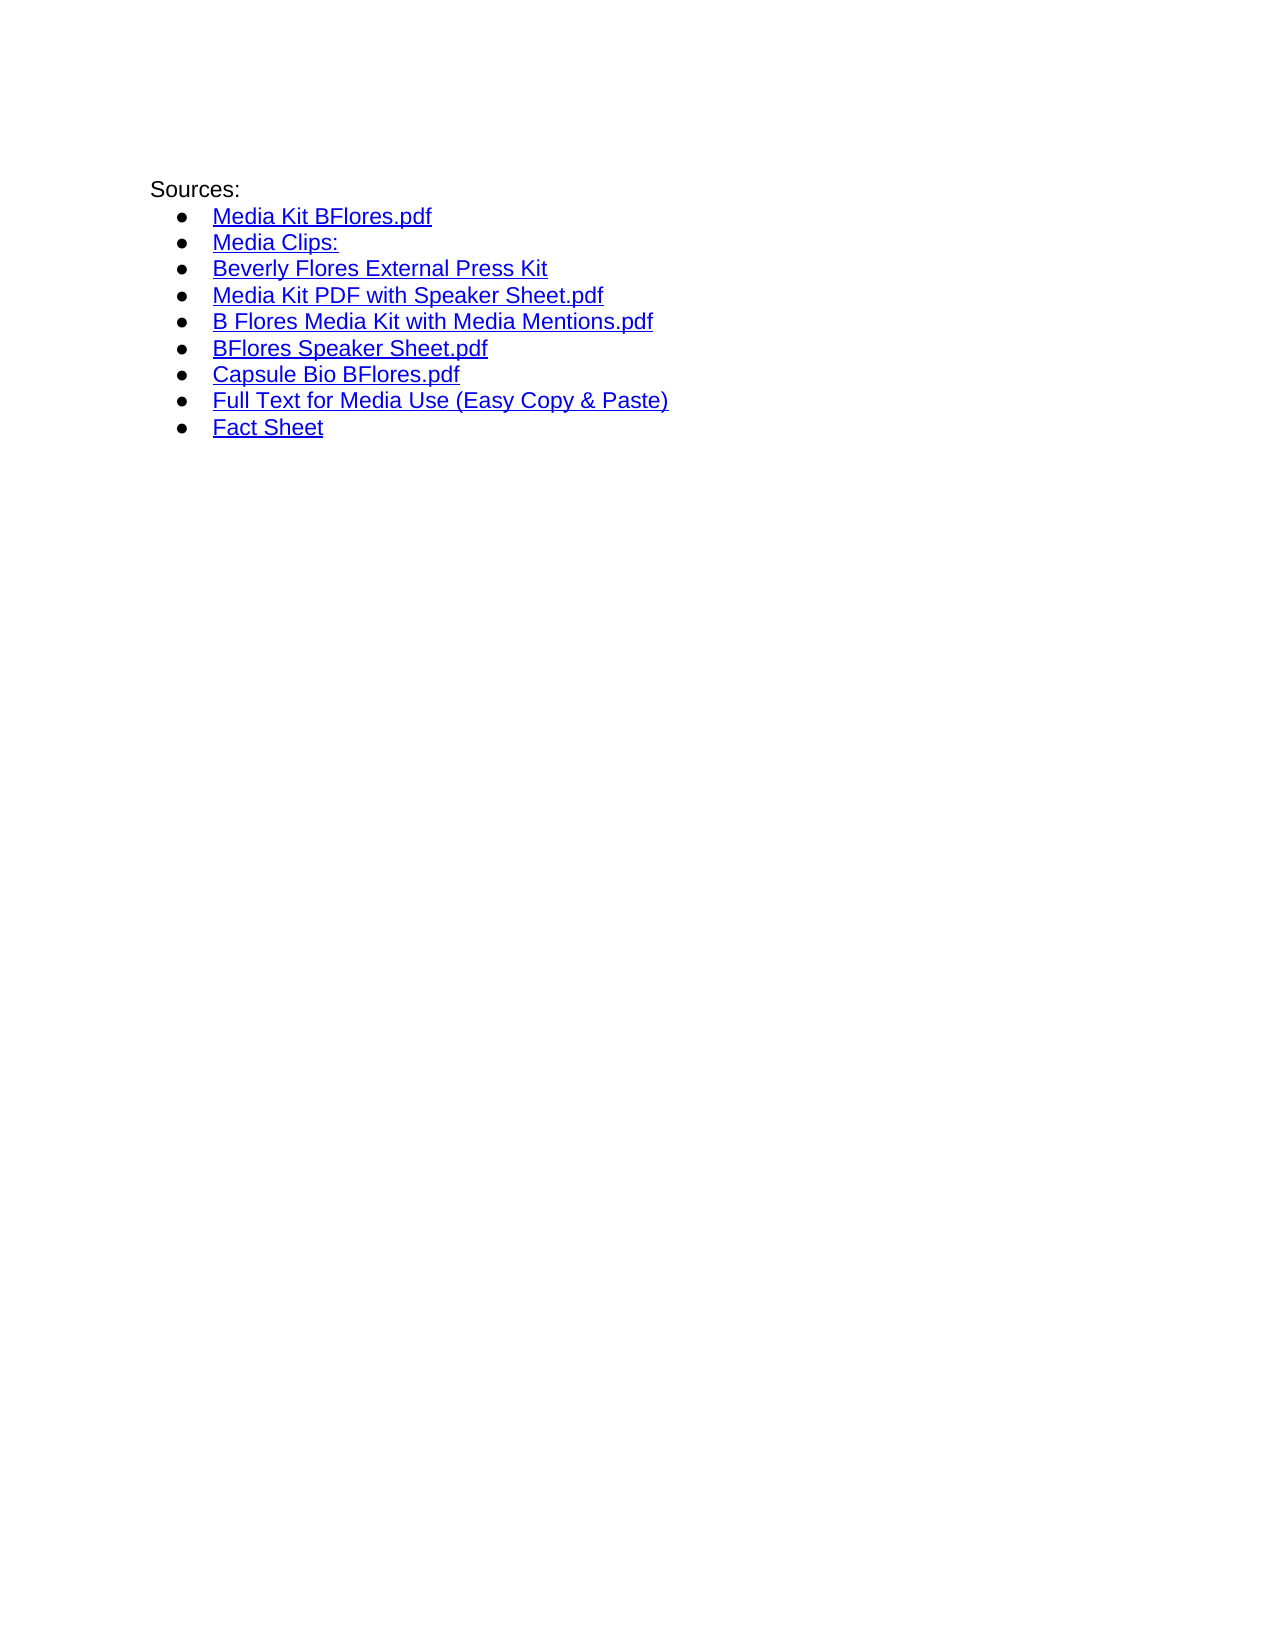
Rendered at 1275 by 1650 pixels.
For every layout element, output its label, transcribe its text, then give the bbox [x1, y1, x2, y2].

list Media Kit PDF with Speaker Sheet.pdf [175, 282, 1125, 308]
list Beverly Flores External Press Kit [175, 255, 1125, 282]
list B Flores Media Kit with Media Mentions.pdf [175, 308, 1125, 334]
list Media Clips: [175, 229, 1125, 255]
list Media Kit BFlores.pdf [175, 203, 1125, 229]
text Sources: [150, 176, 1125, 203]
list BFlores Speaker Sheet.pdf [175, 334, 1125, 361]
list Fact Sheet [175, 413, 1125, 440]
list Full Text for Media Use (Easy Copy & Paste) [175, 387, 1125, 413]
list Capsule Bio BFlores.pdf [175, 361, 1125, 387]
